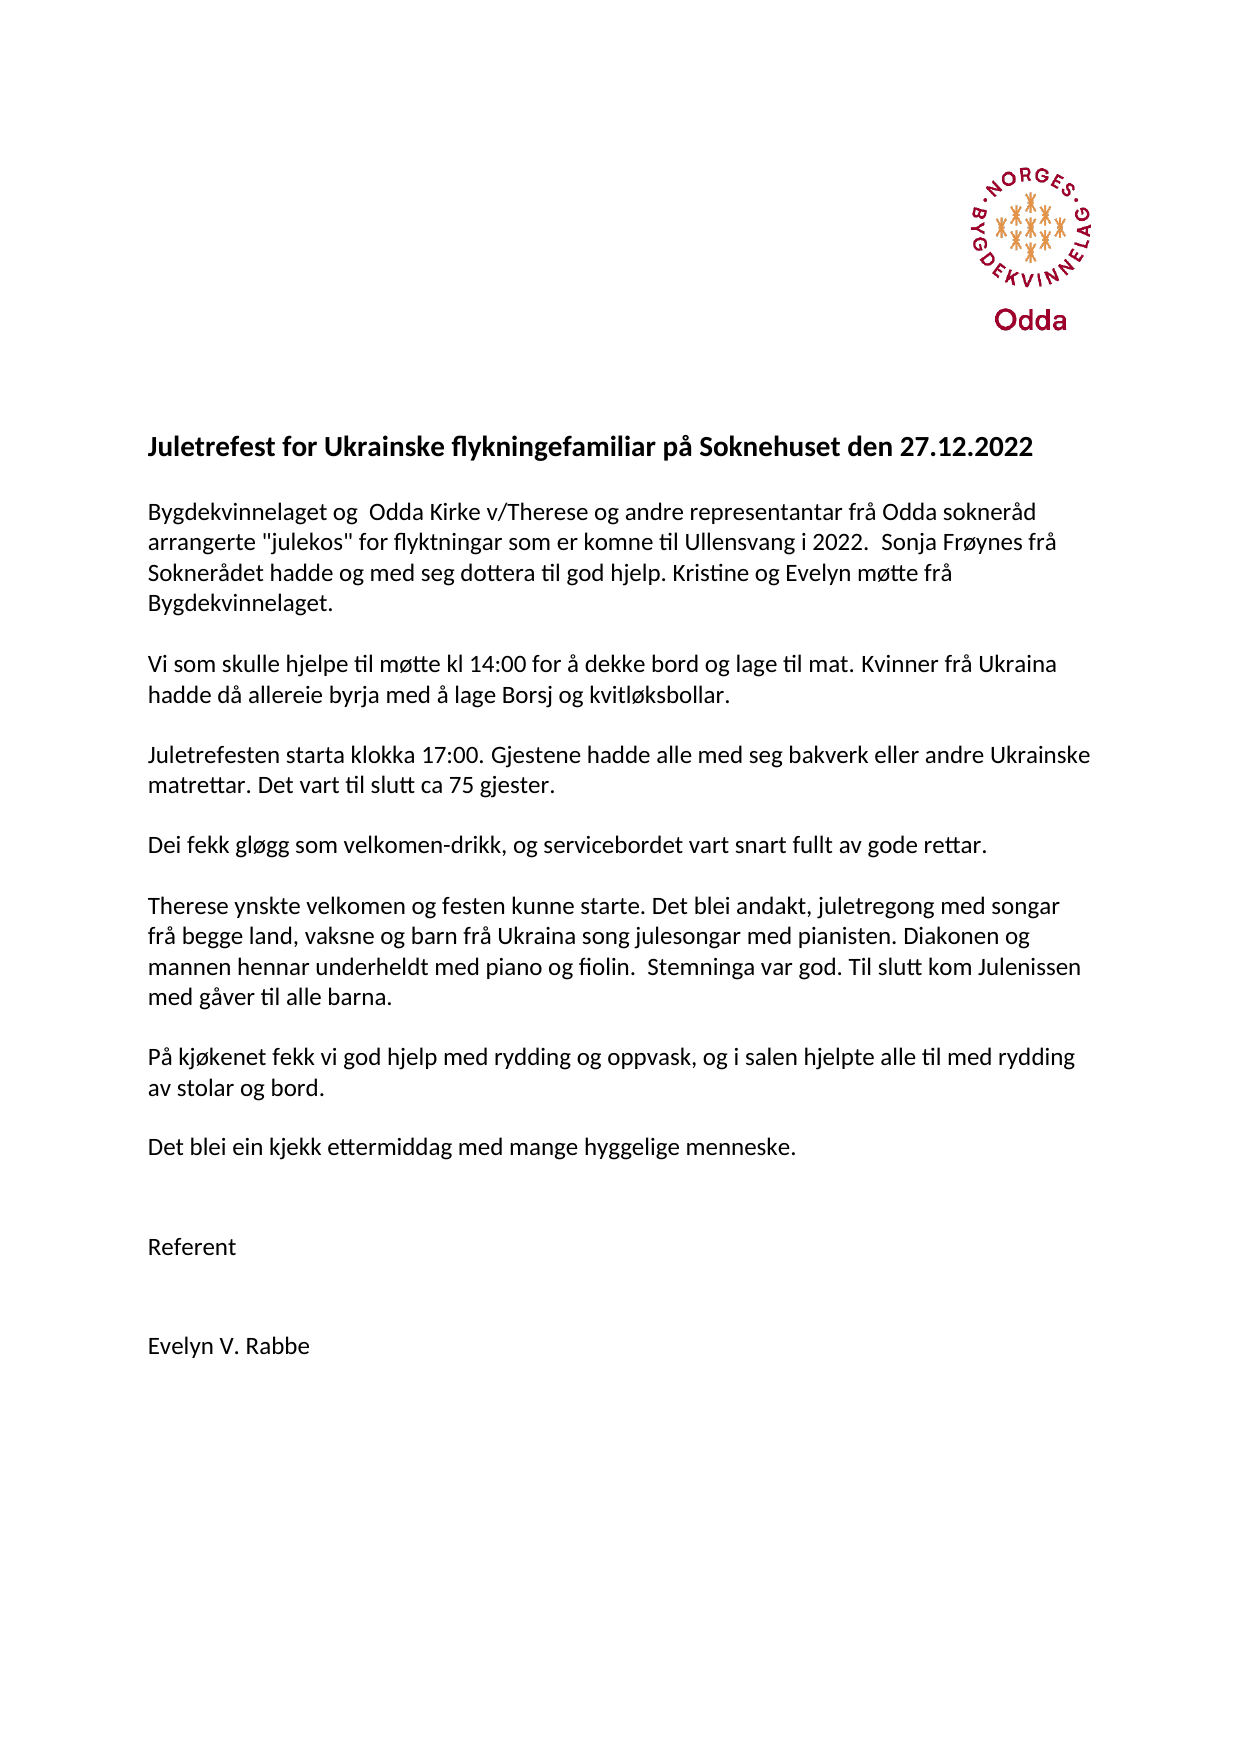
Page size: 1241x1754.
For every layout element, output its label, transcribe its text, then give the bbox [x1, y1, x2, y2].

text Referent [148, 1231, 1093, 1261]
text Evelyn V. Rabbe [148, 1330, 1093, 1360]
picture [885, 147, 1175, 355]
text Juletrefest for Ukrainske flykningefamiliar på Soknehuset den 27.12.2022 [148, 428, 1093, 464]
text Juletrefesten starta klokka 17:00. Gjestene hadde alle med seg bakverk eller andre Ukrainske matrettar. Det vart til slutt ca 75 gjester. [148, 739, 1093, 800]
text Dei fekk gløgg som velkomen-drikk, og servicebordet vart snart fullt av gode rettar. Therese ynskte velkomen og festen kunne starte. Det blei andakt, juletregong med songar frå begge land, vaksne og barn frå Ukraina song julesongar med pianisten. Diakonen og mannen hennar underheldt med piano og fiolin. Stemninga var god. Til slutt kom Julenissen med gåver til alle barna. [148, 829, 1093, 1012]
text Det blei ein kjekk ettermiddag med mange hyggelige menneske. [148, 1131, 1093, 1162]
text På kjøkenet fekk vi god hjelp med rydding og oppvask, og i salen hjelpte alle til med rydding av stolar og bord. [148, 1041, 1093, 1102]
text Bygdekvinnelaget og Odda Kirke v/Therese og andre representantar frå Odda sokneråd arrangerte "julekos" for flyktningar som er komne til Ullensvang i 2022. Sonja Frøynes frå Soknerådet hadde og med seg dottera til god hjelp. Kristine og Evelyn møtte frå Bygdekvinnelaget. Vi som skulle hjelpe til møtte kl 14:00 for å dekke bord og lage til mat. Kvinner frå Ukraina hadde då allereie byrja med å lage Borsj og kvitløksbollar. [148, 496, 1093, 709]
